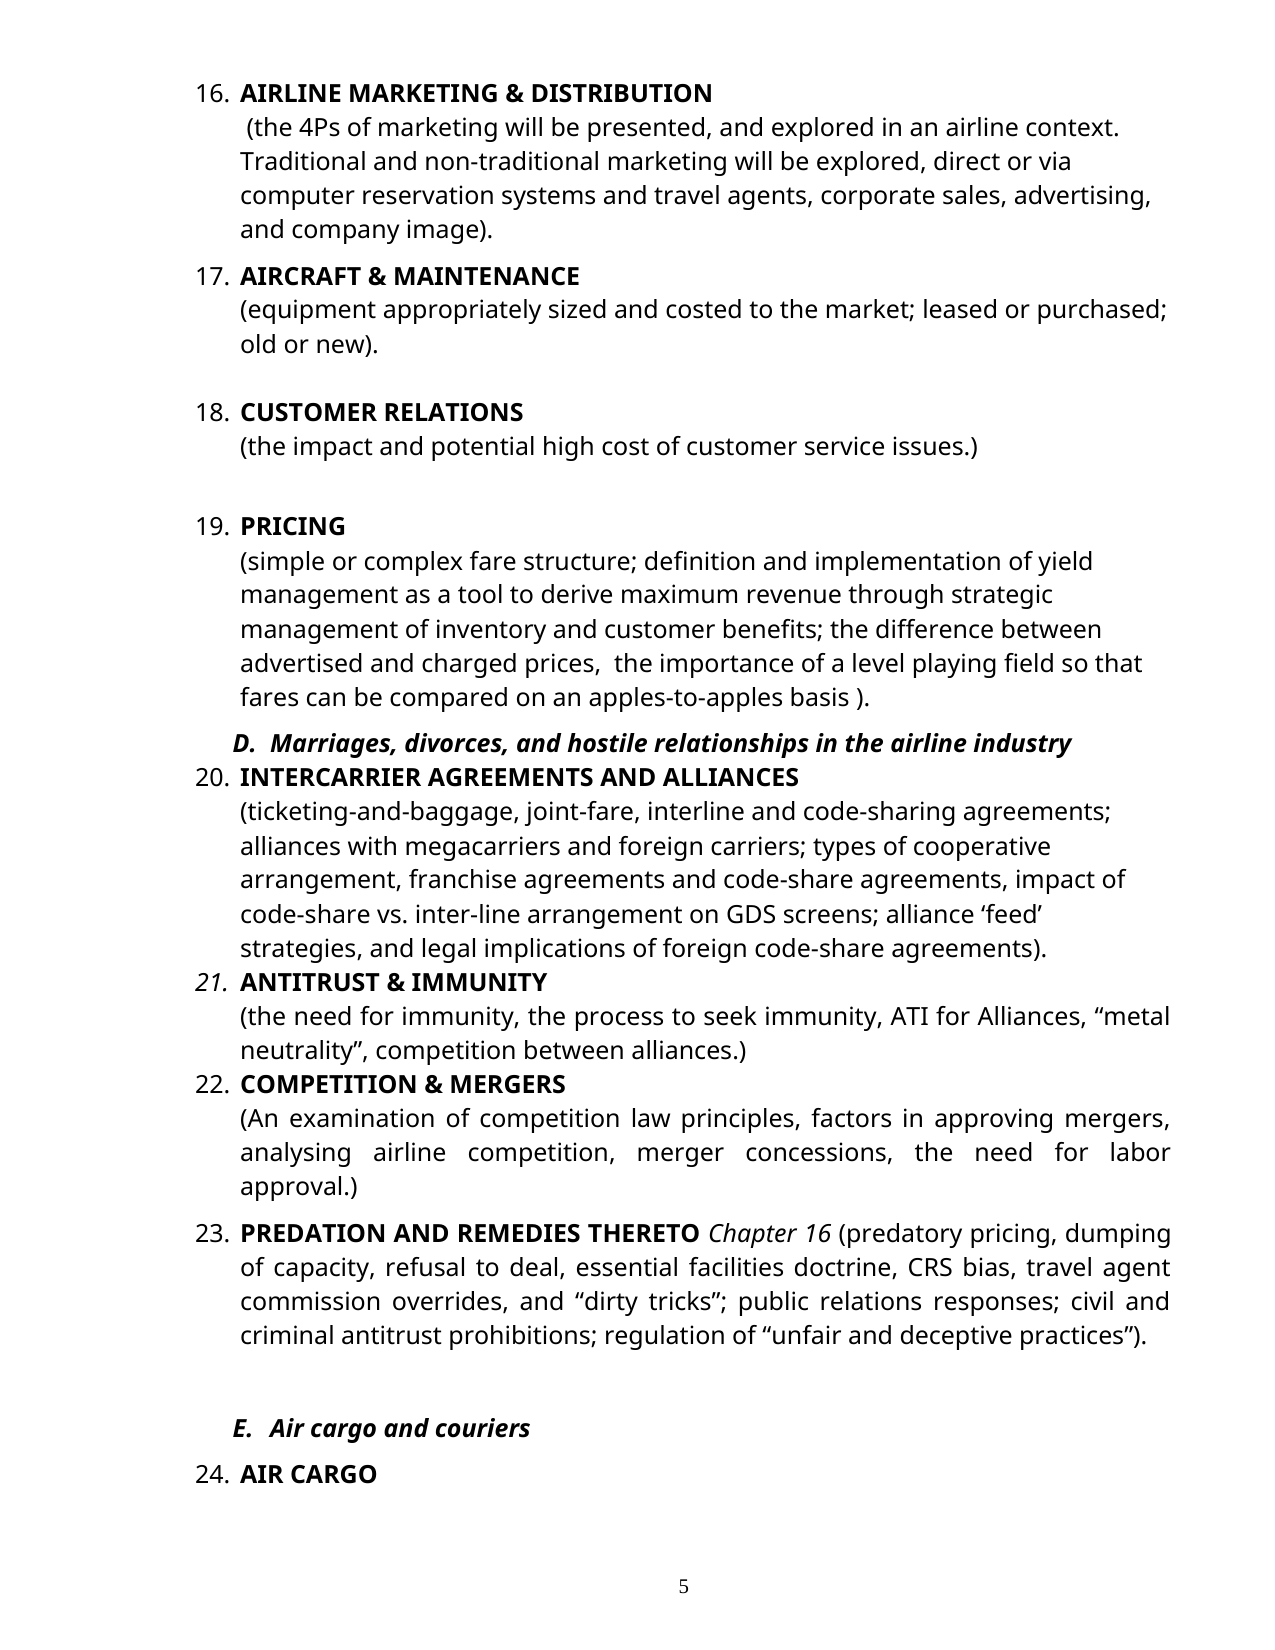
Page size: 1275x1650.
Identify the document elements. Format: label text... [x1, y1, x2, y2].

list AIRCRAFT & MAINTENANCE (equipment appropriately sized and costed to the market; leased or purchased; old or new). [195, 258, 1172, 360]
list (the need for immunity, the process to seek immunity, ATI for Alliances, “metal neutrality”, competition between alliances.) [240, 998, 1172, 1067]
list AIR CARGO [195, 1457, 1172, 1491]
list INTERCARRIER AGREEMENTS AND ALLIANCES (ticketing-and-baggage, joint-fare, interline and code-sharing agreements; alliances with megacarriers and foreign carriers; types of cooperative arrangement, franchise agreements and code-share agreements, impact of code-share vs. inter-line arrangement on GDS screens; alliance ‘feed’ strategies, and legal implications of foreign code-share agreements). [195, 760, 1172, 964]
list PRICING (simple or complex fare structure; definition and implementation of yield management as a tool to derive maximum revenue through strategic management of inventory and customer benefits; the difference between advertised and charged prices, the importance of a level playing field so that fares can be compared on an apples-to-apples basis ). [195, 509, 1172, 713]
list ANTITRUST & IMMUNITY [195, 964, 1172, 998]
list (An examination of competition law principles, factors in approving mergers, analysing airline competition, merger concessions, the need for labor approval.) [240, 1101, 1172, 1203]
list PREDATION AND REMEDIES THERETO Chapter 16 (predatory pricing, dumping of capacity, refusal to deal, essential facilities doctrine, CRS bias, travel agent commission overrides, and “dirty tricks”; public relations responses; civil and criminal antitrust prohibitions; regulation of “unfair and deceptive practices”). [195, 1215, 1172, 1352]
list Air cargo and couriers [232, 1411, 1172, 1445]
list CUSTOMER RELATIONS [195, 394, 1172, 428]
list AIRLINE MARKETING & DISTRIBUTION (the 4Ps of marketing will be presented, and explored in an airline context. Traditional and non-traditional marketing will be explored, direct or via computer reservation systems and travel agents, corporate sales, advertising, and company image). [195, 75, 1172, 246]
list (the impact and potential high cost of customer service issues.) [240, 428, 1172, 462]
list Marriages, divorces, and hostile relationships in the airline industry [232, 726, 1172, 760]
list COMPETITION & MERGERS [195, 1067, 1172, 1101]
